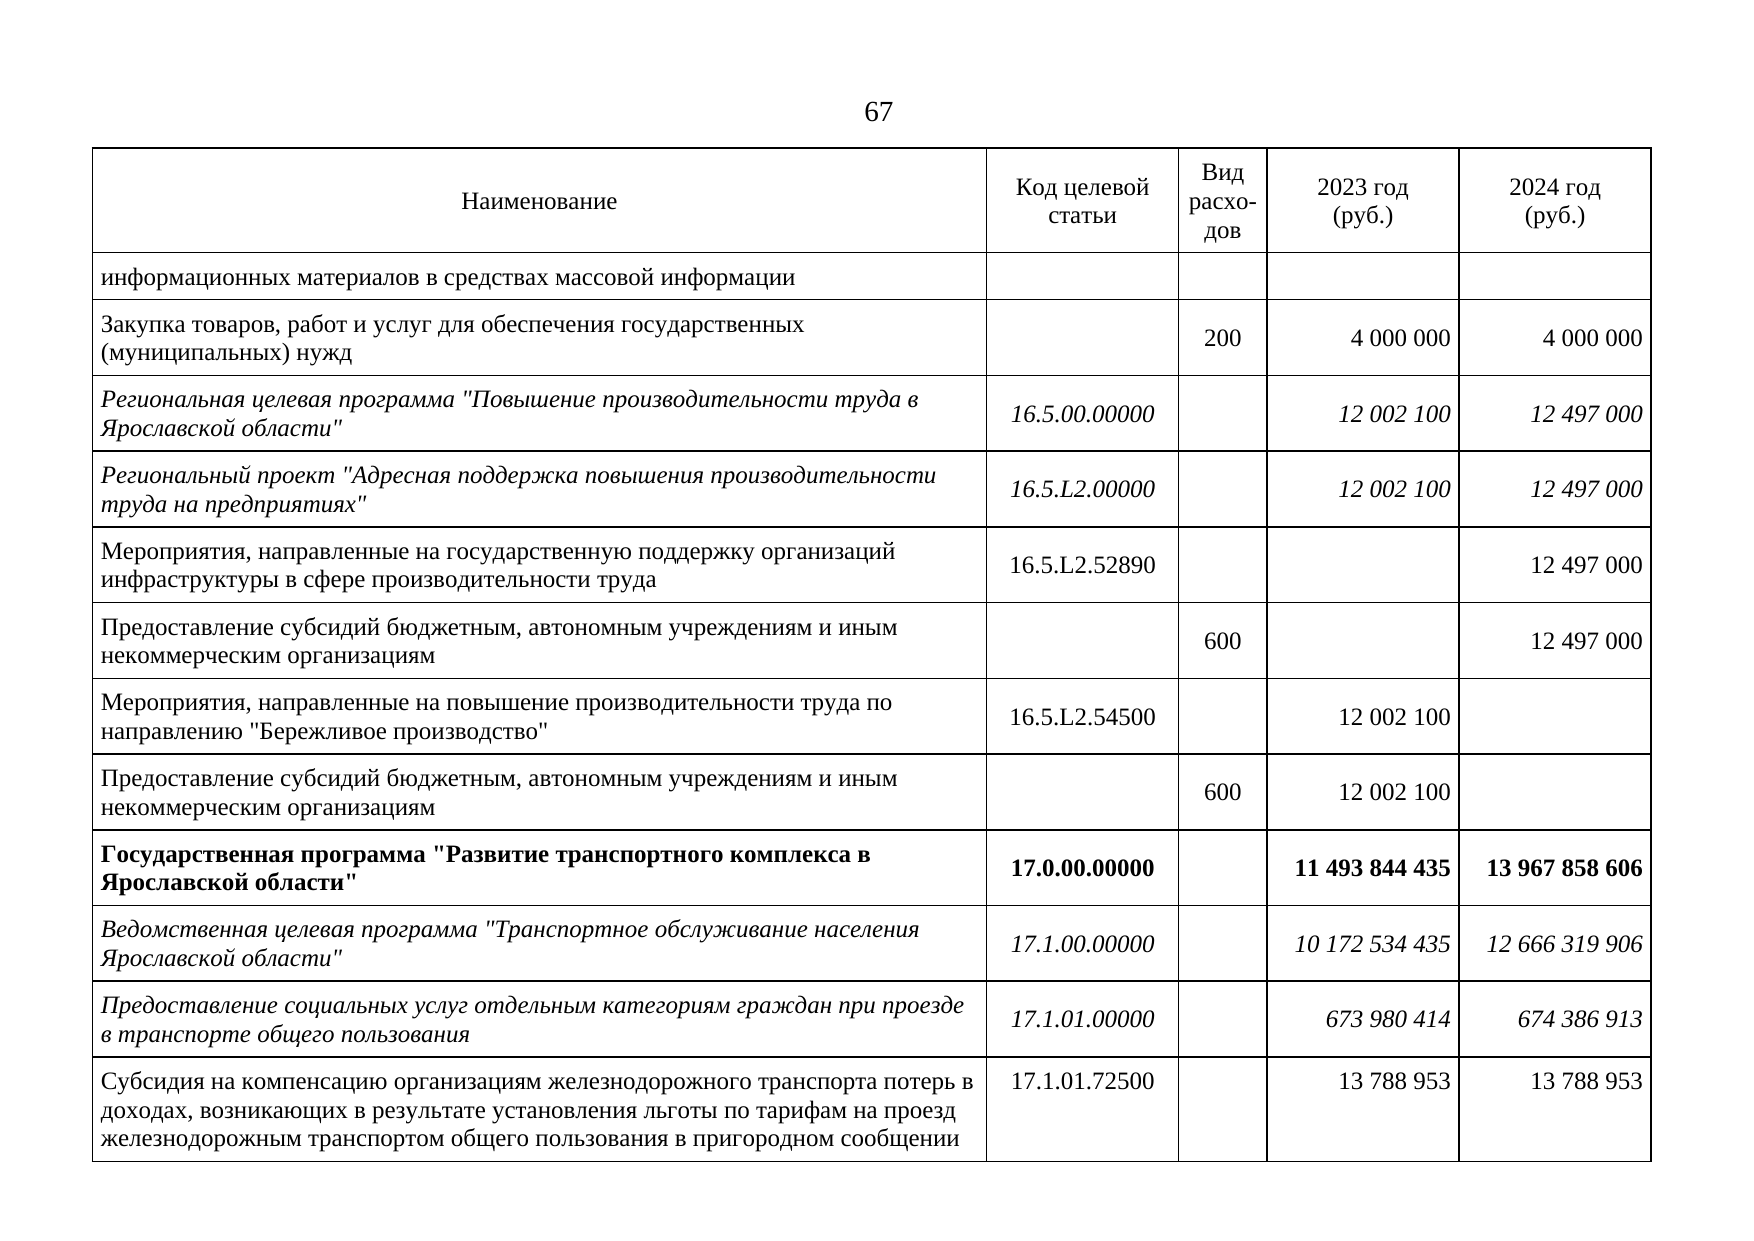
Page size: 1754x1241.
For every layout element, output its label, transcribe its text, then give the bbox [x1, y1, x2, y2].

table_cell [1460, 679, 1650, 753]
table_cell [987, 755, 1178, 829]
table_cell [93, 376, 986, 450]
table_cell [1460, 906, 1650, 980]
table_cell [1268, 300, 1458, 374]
table_header 2023 год (руб.) [1268, 149, 1458, 252]
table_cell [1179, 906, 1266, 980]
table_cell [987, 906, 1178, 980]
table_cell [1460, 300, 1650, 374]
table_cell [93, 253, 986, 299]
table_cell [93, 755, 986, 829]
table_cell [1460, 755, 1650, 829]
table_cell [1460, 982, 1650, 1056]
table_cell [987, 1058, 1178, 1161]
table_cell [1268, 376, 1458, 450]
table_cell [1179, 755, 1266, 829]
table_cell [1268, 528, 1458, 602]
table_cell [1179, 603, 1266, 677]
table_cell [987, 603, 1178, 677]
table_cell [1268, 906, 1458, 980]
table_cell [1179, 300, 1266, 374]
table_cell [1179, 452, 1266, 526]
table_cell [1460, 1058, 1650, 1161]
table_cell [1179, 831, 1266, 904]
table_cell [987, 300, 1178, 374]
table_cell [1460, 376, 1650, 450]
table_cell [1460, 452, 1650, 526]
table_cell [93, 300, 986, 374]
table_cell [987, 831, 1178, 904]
table_header Код целевой статьи [987, 149, 1178, 252]
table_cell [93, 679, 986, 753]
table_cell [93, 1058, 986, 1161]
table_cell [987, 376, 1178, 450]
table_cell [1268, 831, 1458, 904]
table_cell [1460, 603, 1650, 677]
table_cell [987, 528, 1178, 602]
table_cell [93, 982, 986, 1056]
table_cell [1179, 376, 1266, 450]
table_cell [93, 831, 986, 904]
table_header Наименование [93, 149, 986, 252]
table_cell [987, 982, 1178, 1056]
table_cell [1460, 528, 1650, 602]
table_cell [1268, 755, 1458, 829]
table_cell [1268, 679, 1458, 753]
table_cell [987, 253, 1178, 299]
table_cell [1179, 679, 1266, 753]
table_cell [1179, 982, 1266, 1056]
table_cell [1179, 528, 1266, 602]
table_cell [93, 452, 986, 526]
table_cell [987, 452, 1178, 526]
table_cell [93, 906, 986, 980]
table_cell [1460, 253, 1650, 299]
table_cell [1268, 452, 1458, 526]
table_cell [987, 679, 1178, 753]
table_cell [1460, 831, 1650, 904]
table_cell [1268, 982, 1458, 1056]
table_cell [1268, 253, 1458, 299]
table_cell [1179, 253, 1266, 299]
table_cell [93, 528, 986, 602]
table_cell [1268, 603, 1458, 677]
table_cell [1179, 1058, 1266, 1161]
table_header Вид расхо-дов [1179, 149, 1266, 252]
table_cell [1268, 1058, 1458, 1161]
table_header 2024 год (руб.) [1460, 149, 1650, 252]
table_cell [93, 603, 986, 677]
